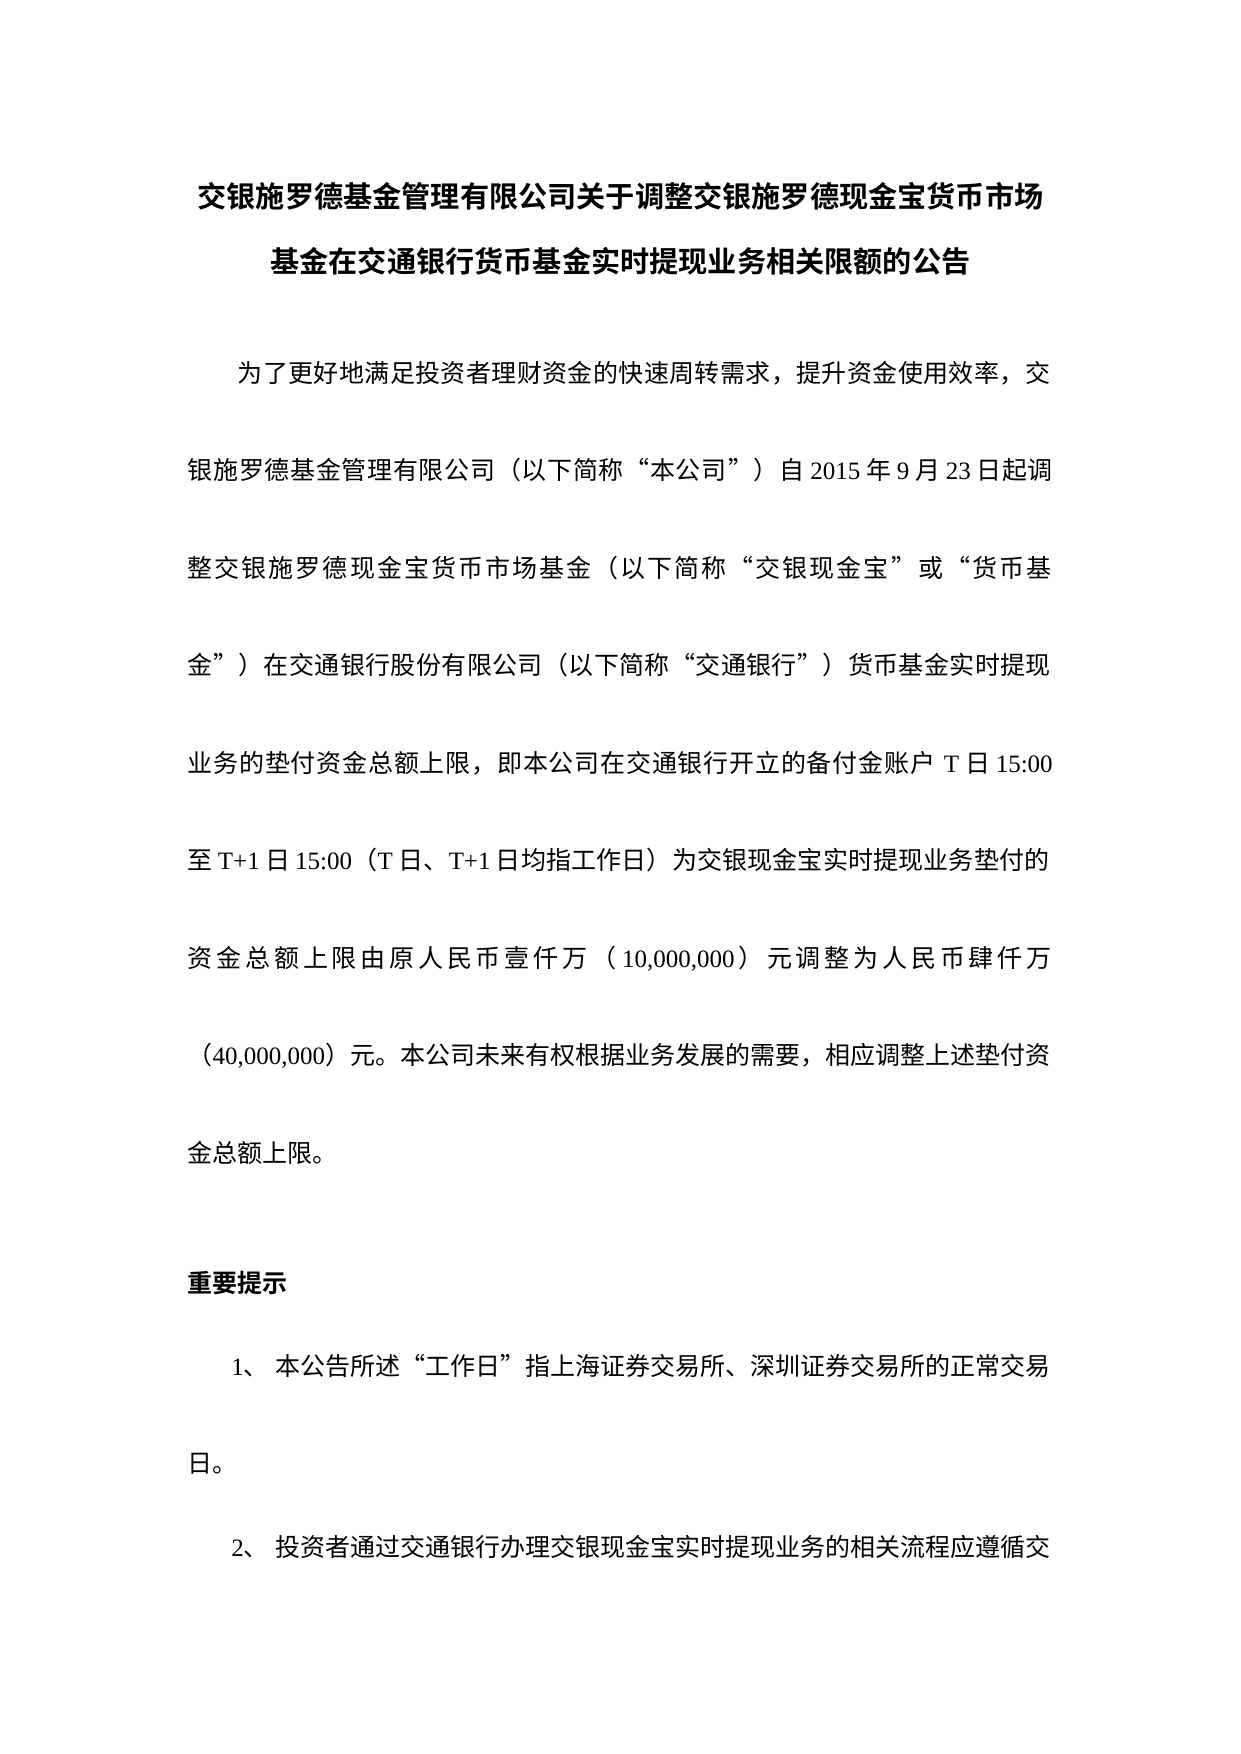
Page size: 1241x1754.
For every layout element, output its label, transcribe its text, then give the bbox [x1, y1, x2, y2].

text 重要提示 [187, 1249, 1053, 1314]
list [187, 1513, 1053, 1578]
text 交银施罗德基金管理有限公司关于调整交银施罗德现金宝货币市场基金在交通银行货币基金实时提现业务相关限额的公告 [187, 162, 1053, 292]
list 本公告所述“工作日”指上海证券交易所、深圳证券交易所的正常交易日。 [187, 1332, 1053, 1494]
text 为了更好地满足投资者理财资金的快速周转需求，提升资金使用效率，交银施罗德基金管理有限公司（以下简称“本公司”）自2015年9月23日起调整交银施罗德现金宝货币市场基金（以下简称“交银现金宝”或“货币基金”）在交通银行股份有限公司（以下简称“交通银行”）货币基金实时提现业务的垫付资金总额上限，即本公司在交通银行开立的备付金账户T日15:00至T+1日15:00（T日、T+1日均指工作日）为交银现金宝实时提现业务垫付的资金总额上限由原人民币壹仟万（10,000,000）元调整为人民币肆仟万（40,000,000）元。本公司未来有权根据业务发展的需要，相应调整上述垫付资金总额上限。 [187, 339, 1053, 1184]
